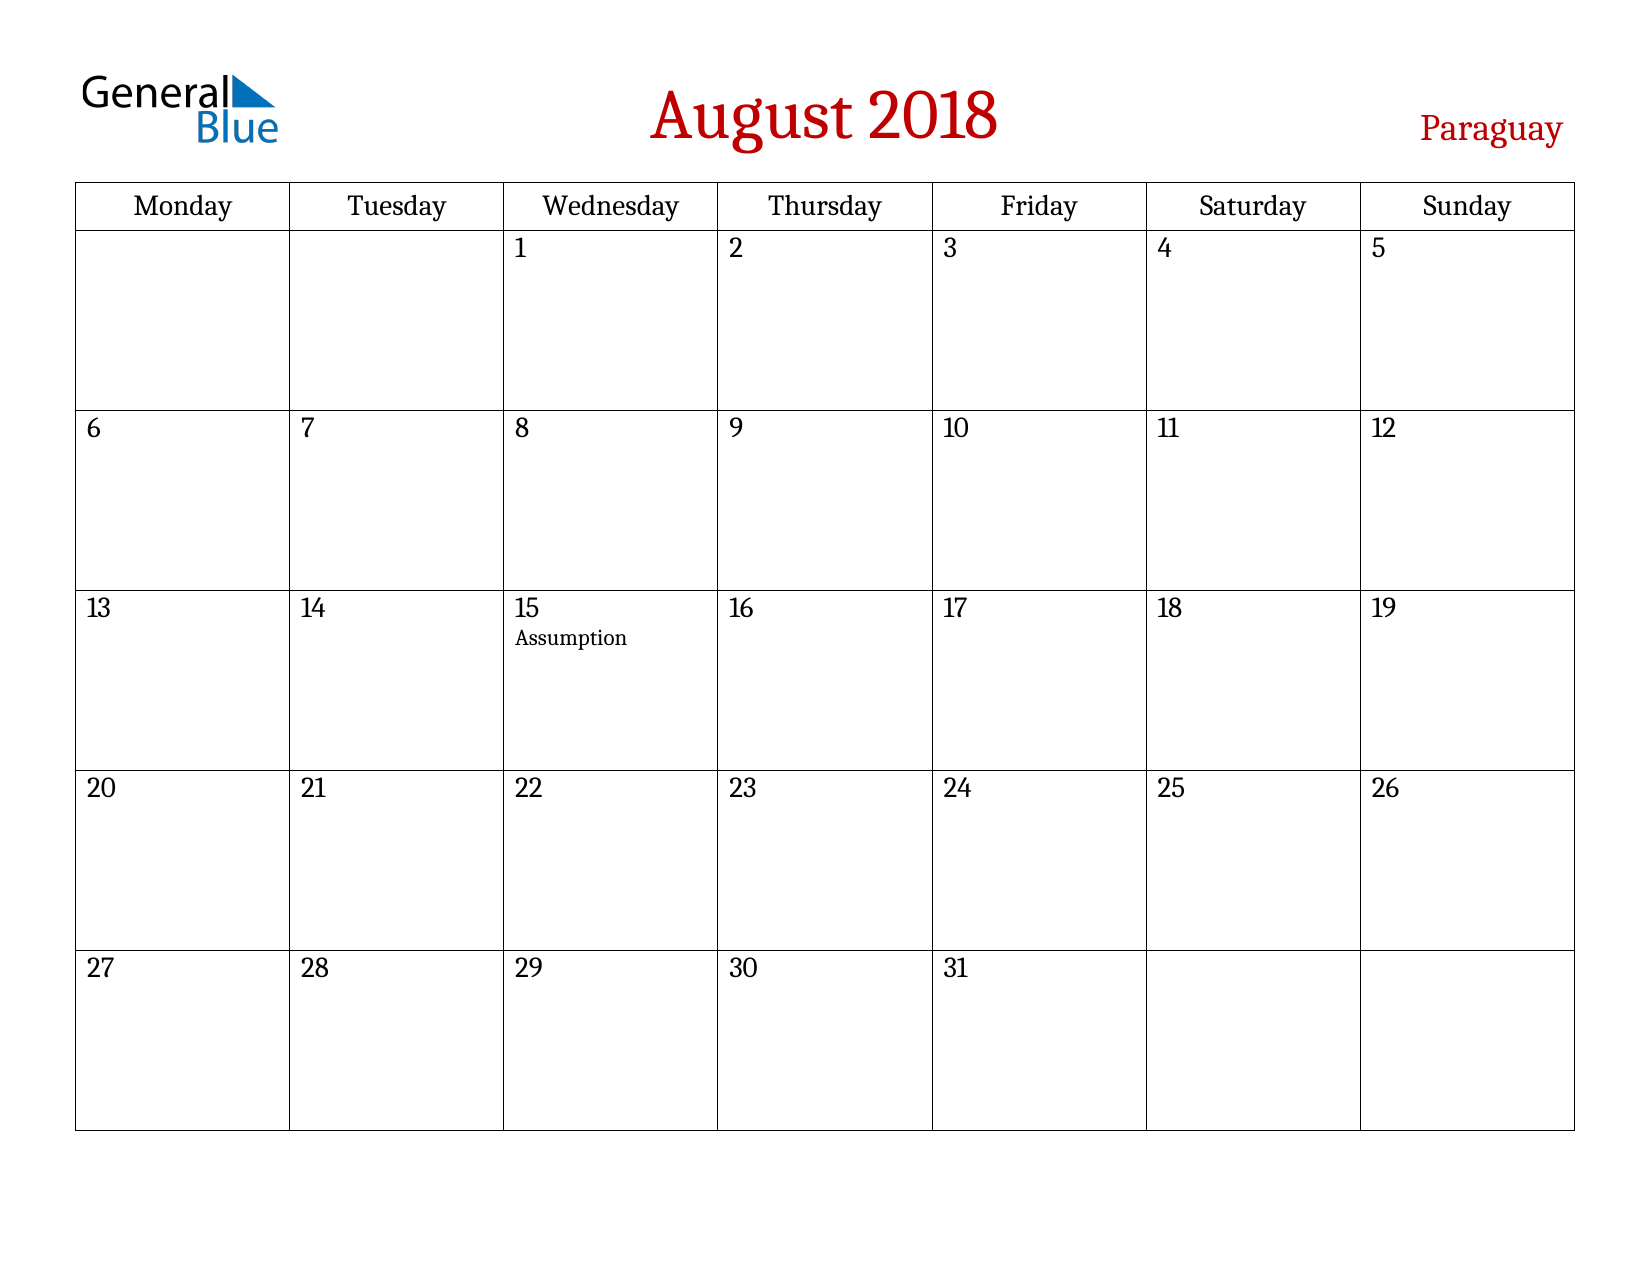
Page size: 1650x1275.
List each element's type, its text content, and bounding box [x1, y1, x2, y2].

table_cell [76, 231, 289, 264]
table_cell 3 [933, 231, 1146, 264]
table_cell [718, 265, 932, 410]
table_header Paraguay [1146, 75, 1574, 182]
table_cell [290, 445, 503, 590]
table_cell 15 [504, 591, 717, 625]
table_cell [1361, 445, 1574, 590]
table_cell 23 [718, 771, 932, 805]
table_cell 28 [290, 951, 503, 985]
table_cell [1147, 805, 1360, 950]
table_cell [504, 985, 717, 1130]
table_cell 8 [504, 411, 717, 444]
table_cell [933, 445, 1146, 590]
table_cell [1147, 951, 1360, 985]
table_cell [504, 445, 717, 590]
table_cell [1361, 985, 1574, 1130]
table_cell [76, 985, 289, 1130]
table_cell 10 [933, 411, 1146, 444]
table_cell 11 [1147, 411, 1360, 444]
table_cell [1147, 625, 1360, 770]
table_cell [718, 445, 932, 590]
table_cell Friday [933, 183, 1146, 230]
table_cell [1147, 985, 1360, 1130]
table_cell 30 [718, 951, 932, 985]
table_cell [718, 625, 932, 770]
table_cell [718, 805, 932, 950]
table_cell 13 [76, 591, 289, 625]
table_cell 18 [1147, 591, 1360, 625]
table_cell 20 [76, 771, 289, 805]
table_cell 17 [933, 591, 1146, 625]
table_cell 9 [718, 411, 932, 444]
table_cell Sunday [1361, 183, 1574, 230]
table_cell [76, 625, 289, 770]
table_cell Saturday [1147, 183, 1360, 230]
table_cell 27 [76, 951, 289, 985]
table_cell [1361, 805, 1574, 950]
table_cell [1361, 265, 1574, 410]
table_cell Tuesday [290, 183, 503, 230]
table_cell [290, 231, 503, 264]
table_cell 4 [1147, 231, 1360, 264]
table_cell 7 [290, 411, 503, 444]
table_cell 25 [1147, 771, 1360, 805]
table_cell [76, 805, 289, 950]
table_cell 29 [504, 951, 717, 985]
table_header August 2018 [504, 75, 1146, 182]
picture [82, 75, 278, 143]
table_cell 26 [1361, 771, 1574, 805]
table_cell [1147, 265, 1360, 410]
table_cell 14 [290, 591, 503, 625]
table_cell Monday [76, 183, 289, 230]
table_cell [1147, 445, 1360, 590]
table_cell [933, 625, 1146, 770]
table_cell [933, 805, 1146, 950]
table_cell [1361, 625, 1574, 770]
table_cell 12 [1361, 411, 1574, 444]
table_cell 6 [76, 411, 289, 444]
table_cell [290, 805, 503, 950]
table_cell [76, 265, 289, 410]
table_cell 1 [504, 231, 717, 264]
table_cell [290, 265, 503, 410]
table_cell [290, 625, 503, 770]
table_cell 22 [504, 771, 717, 805]
table_cell [290, 985, 503, 1130]
table_cell 21 [290, 771, 503, 805]
table_cell 2 [718, 231, 932, 264]
table_cell 16 [718, 591, 932, 625]
table_cell [718, 985, 932, 1130]
table_cell [933, 265, 1146, 410]
table_cell Thursday [718, 183, 932, 230]
table_cell [504, 265, 717, 410]
table_cell [1361, 951, 1574, 985]
table_cell [504, 805, 717, 950]
table_cell 5 [1361, 231, 1574, 264]
table_cell 19 [1361, 591, 1574, 625]
table_cell 24 [933, 771, 1146, 805]
table_header [76, 75, 503, 182]
table_cell Wednesday [504, 183, 717, 230]
table_cell [933, 985, 1146, 1130]
table_cell [76, 445, 289, 590]
table_cell Assumption [504, 625, 717, 770]
table_cell 31 [933, 951, 1146, 985]
